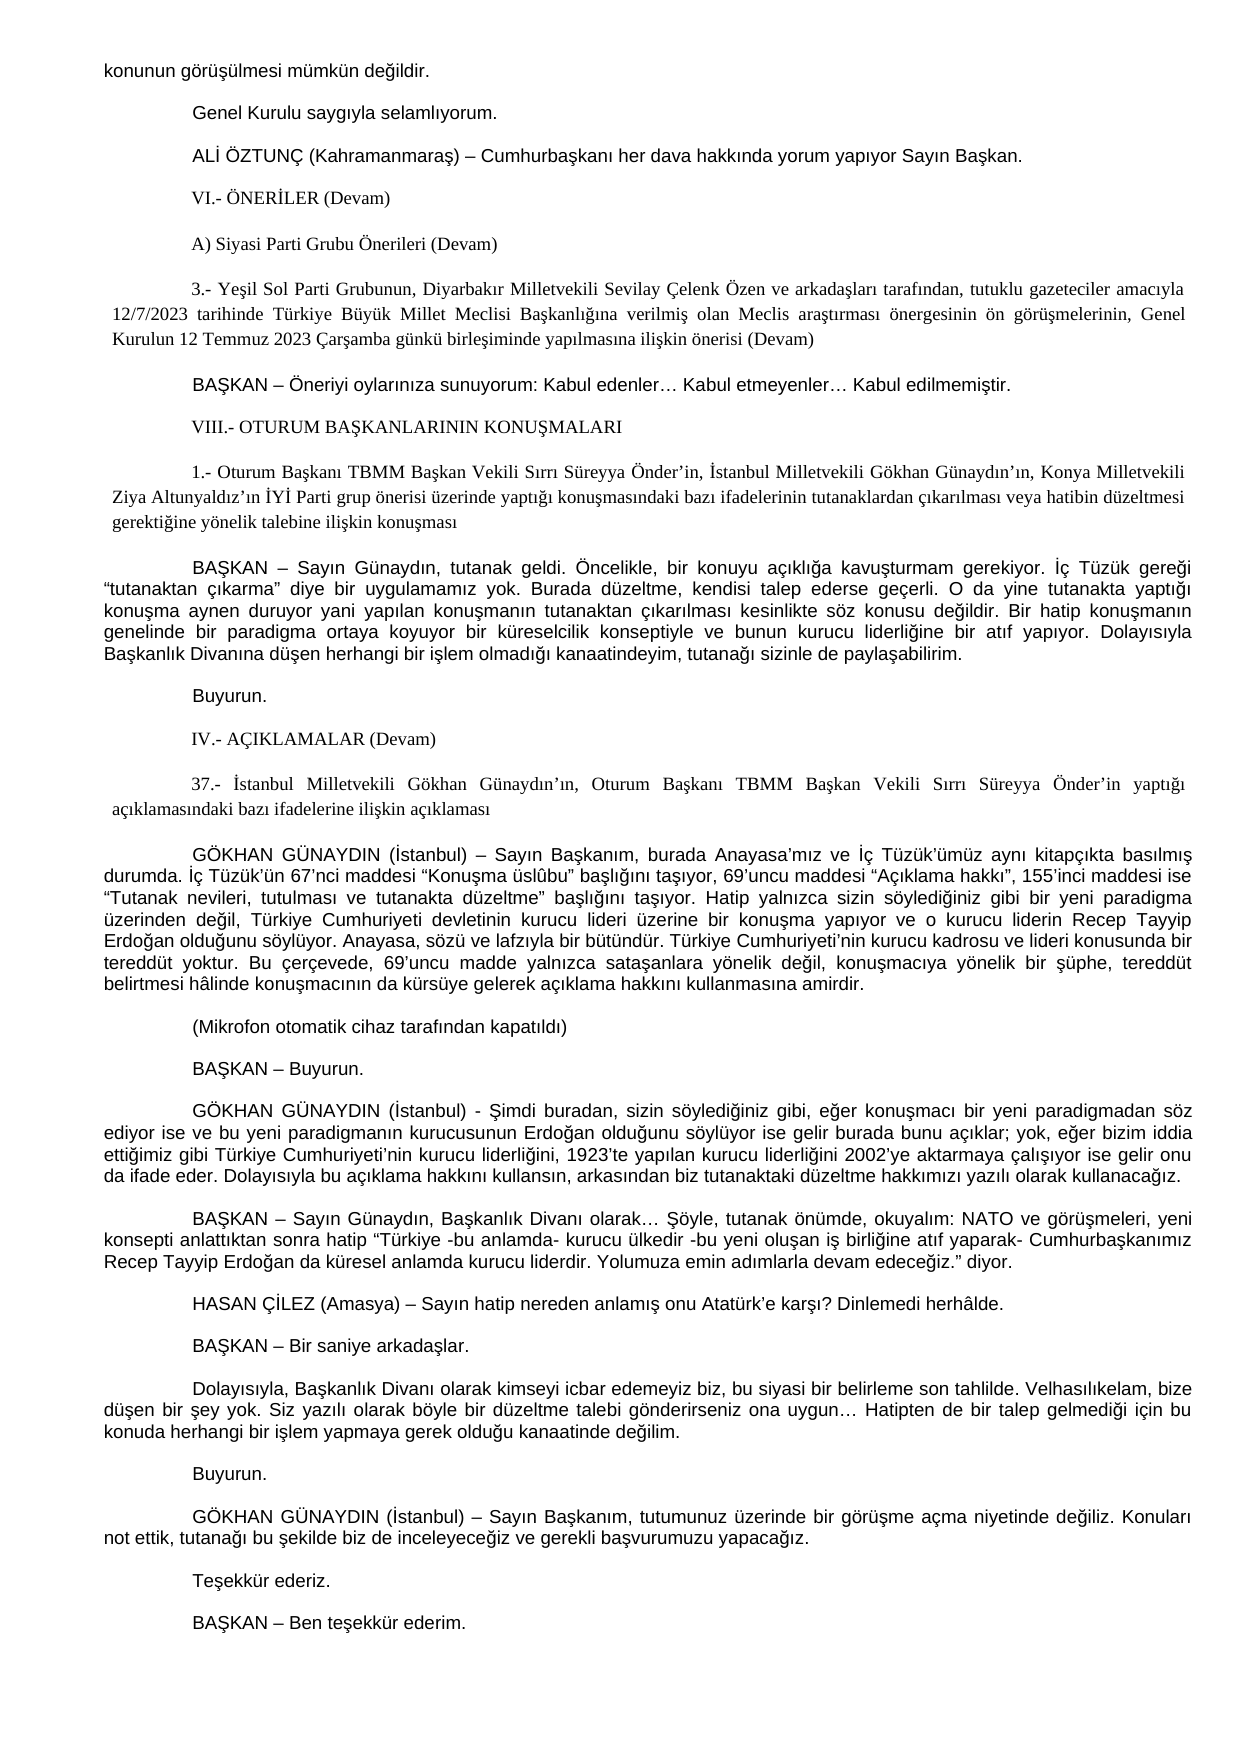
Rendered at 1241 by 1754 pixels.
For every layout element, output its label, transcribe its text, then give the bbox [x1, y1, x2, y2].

text 3.- Yeşil Sol Parti Grubunun, Diyarbakır Milletvekili Sevilay Çelenk Özen ve arkadaşları tarafından, tutuklu gazeteciler amacıyla 12/7/2023 tarihinde Türkiye Büyük Millet Meclisi Başkanlığına verilmiş olan Meclis araştırması önergesinin ön görüşmelerinin, Genel Kurulun 12 Temmuz 2023 Çarşamba günkü birleşiminde yapılmasına ilişkin önerisi (Devam) [112, 278, 1187, 349]
text VIII.- OTURUM BAŞKANLARININ KONUŞMALARI [112, 416, 1187, 437]
text Buyurun. [103, 685, 1193, 707]
text A) Siyasi Parti Grubu Önerileri (Devam) [112, 232, 1187, 254]
text BAŞKAN – Bir saniye arkadaşlar. [103, 1335, 1193, 1357]
text BAŞKAN – Ben teşekkür ederim. [103, 1612, 1193, 1633]
text (Mikrofon otomatik cihaz tarafından kapatıldı) [103, 1015, 1193, 1037]
text BAŞKAN – Öneriyi oylarınıza sunuyorum: Kabul edenler… Kabul etmeyenler… Kabul edilmemiştir. [103, 373, 1193, 395]
text BAŞKAN – Sayın Günaydın, Başkanlık Divanı olarak… Şöyle, tutanak önümde, okuyalım: NATO ve görüşmeleri, yeni konsepti anlattıktan sonra hatip “Türkiye -bu anlamda- kurucu ülkedir -bu yeni oluşan iş birliğine atıf yaparak- Cumhurbaşkanımız Recep Tayyip Erdoğan da küresel anlamda kurucu liderdir. Yolumuza emin adımlarla devam edeceğiz.” diyor. [103, 1207, 1193, 1272]
text ALİ ÖZTUNÇ (Kahramanmaraş) – Cumhurbaşkanı her dava hakkında yorum yapıyor Sayın Başkan. [103, 144, 1193, 166]
text VI.- ÖNERİLER (Devam) [112, 187, 1187, 208]
text BAŞKAN – Buyurun. [103, 1058, 1193, 1079]
text HASAN ÇİLEZ (Amasya) – Sayın hatip nereden anlamış onu Atatürk’e karşı? Dinlemedi herhâlde. [103, 1293, 1193, 1314]
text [103, 60, 1193, 81]
text Dolayısıyla, Başkanlık Divanı olarak kimseyi icbar edemeyiz biz, bu siyasi bir belirleme son tahlilde. Velhasılıkelam, bize düşen bir şey yok. Siz yazılı olarak böyle bir düzeltme talebi gönderirseniz ona uygun… Hatipten de bir talep gelmediği için bu konuda herhangi bir işlem yapmaya gerek olduğu kanaatinde değilim. [103, 1378, 1193, 1442]
text 37.- İstanbul Milletvekili Gökhan Günaydın’ın, Oturum Başkanı TBMM Başkan Vekili Sırrı Süreyya Önder’in yaptığı açıklamasındaki bazı ifadelerine ilişkin açıklaması [112, 773, 1187, 819]
text Buyurun. [103, 1463, 1193, 1485]
text IV.- AÇIKLAMALAR (Devam) [112, 728, 1187, 749]
text Genel Kurulu saygıyla selamlıyorum. [103, 102, 1193, 124]
text GÖKHAN GÜNAYDIN (İstanbul) – Sayın Başkanım, tutumunuz üzerinde bir görüşme açma niyetinde değiliz. Konuları not ettik, tutanağı bu şekilde biz de inceleyeceğiz ve gerekli başvurumuzu yapacağız. [103, 1506, 1193, 1549]
text GÖKHAN GÜNAYDIN (İstanbul) - Şimdi buradan, sizin söylediğiniz gibi, eğer konuşmacı bir yeni paradigmadan söz ediyor ise ve bu yeni paradigmanın kurucusunun Erdoğan olduğunu söylüyor ise gelir burada bunu açıklar; yok, eğer bizim iddia ettiğimiz gibi Türkiye Cumhuriyeti’nin kurucu liderliğini, 1923’te yapılan kurucu liderliğini 2002’ye aktarmaya çalışıyor ise gelir onu da ifade eder. Dolayısıyla bu açıklama hakkını kullansın, arkasından biz tutanaktaki düzeltme hakkımızı yazılı olarak kullanacağız. [103, 1100, 1193, 1186]
text 1.- Oturum Başkanı TBMM Başkan Vekili Sırrı Süreyya Önder’in, İstanbul Milletvekili Gökhan Günaydın’ın, Konya Milletvekili Ziya Altunyaldız’ın İYİ Parti grup önerisi üzerinde yaptığı konuşmasındaki bazı ifadelerinin tutanaklardan çıkarılması veya hatibin düzeltmesi gerektiğine yönelik talebine ilişkin konuşması [112, 461, 1187, 532]
text Teşekkür ederiz. [103, 1569, 1193, 1591]
text BAŞKAN – Sayın Günaydın, tutanak geldi. Öncelikle, bir konuyu açıklığa kavuşturmam gerekiyor. İç Tüzük gereği “tutanaktan çıkarma” diye bir uygulamamız yok. Burada düzeltme, kendisi talep ederse geçerli. O da yine tutanakta yaptığı konuşma aynen duruyor yani yapılan konuşmanın tutanaktan çıkarılması kesinlikte söz konusu değildir. Bir hatip konuşmanın genelinde bir paradigma ortaya koyuyor bir küreselcilik konseptiyle ve bunun kurucu liderliğine bir atıf yapıyor. Dolayısıyla Başkanlık Divanına düşen herhangi bir işlem olmadığı kanaatindeyim, tutanağı sizinle de paylaşabilirim. [103, 557, 1193, 664]
text GÖKHAN GÜNAYDIN (İstanbul) – Sayın Başkanım, burada Anayasa’mız ve İç Tüzük’ümüz aynı kitapçıkta basılmış durumda. İç Tüzük’ün 67’nci maddesi “Konuşma üslûbu” başlığını taşıyor, 69’uncu maddesi “Açıklama hakkı”, 155’inci maddesi ise “Tutanak nevileri, tutulması ve tutanakta düzeltme” başlığını taşıyor. Hatip yalnızca sizin söylediğiniz gibi bir yeni paradigma üzerinden değil, Türkiye Cumhuriyeti devletinin kurucu lideri üzerine bir konuşma yapıyor ve o kurucu liderin Recep Tayyip Erdoğan olduğunu söylüyor. Anayasa, sözü ve lafzıyla bir bütündür. Türkiye Cumhuriyeti’nin kurucu kadrosu ve lideri konusunda bir tereddüt yoktur. Bu çerçevede, 69’uncu madde yalnızca sataşanlara yönelik değil, konuşmacıya yönelik bir şüphe, tereddüt belirtmesi hâlinde konuşmacının da kürsüye gelerek açıklama hakkını kullanmasına amirdir. [103, 844, 1193, 994]
